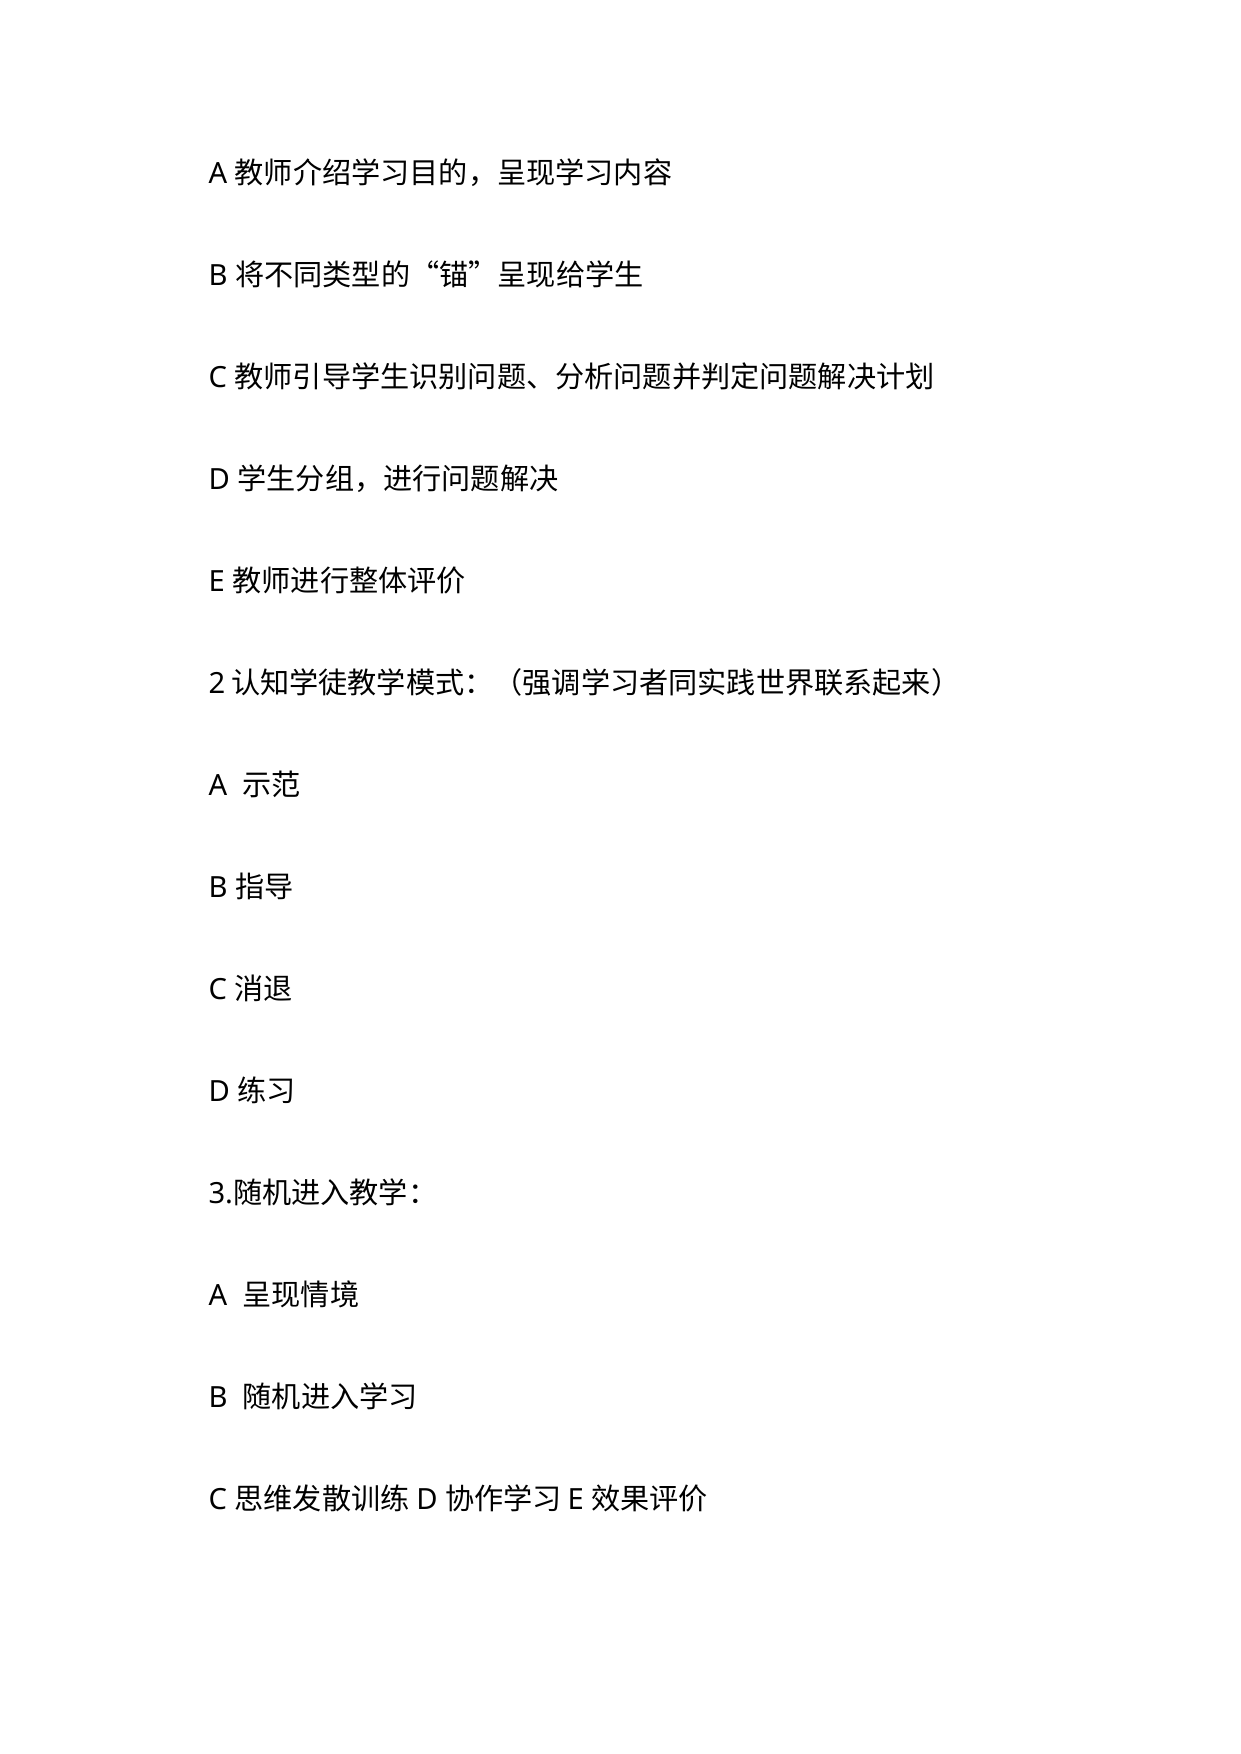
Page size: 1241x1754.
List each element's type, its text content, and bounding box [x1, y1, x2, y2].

text C 教师引导学生识别问题、分析问题并判定问题解决计划 [150, 354, 1090, 396]
text C 消退 [150, 966, 1090, 1008]
text E 教师进行整体评价 [150, 558, 1090, 600]
text C 思维发散训练 D 协作学习E 效果评价 [150, 1476, 1090, 1518]
text D 学生分组，进行问题解决 [150, 456, 1090, 498]
text B 随机进入学习 [150, 1374, 1090, 1416]
text B 指导 [150, 864, 1090, 906]
text B 将不同类型的“锚”呈现给学生 [150, 252, 1090, 294]
text D 练习 [150, 1068, 1090, 1110]
text 3.随机进入教学： [150, 1170, 1090, 1212]
text A 教师介绍学习目的，呈现学习内容 [150, 150, 1090, 192]
text 2认知学徒教学模式：（强调学习者同实践世界联系起来） [150, 660, 1090, 702]
text A 呈现情境 [150, 1272, 1090, 1314]
text A 示范 [150, 762, 1090, 804]
